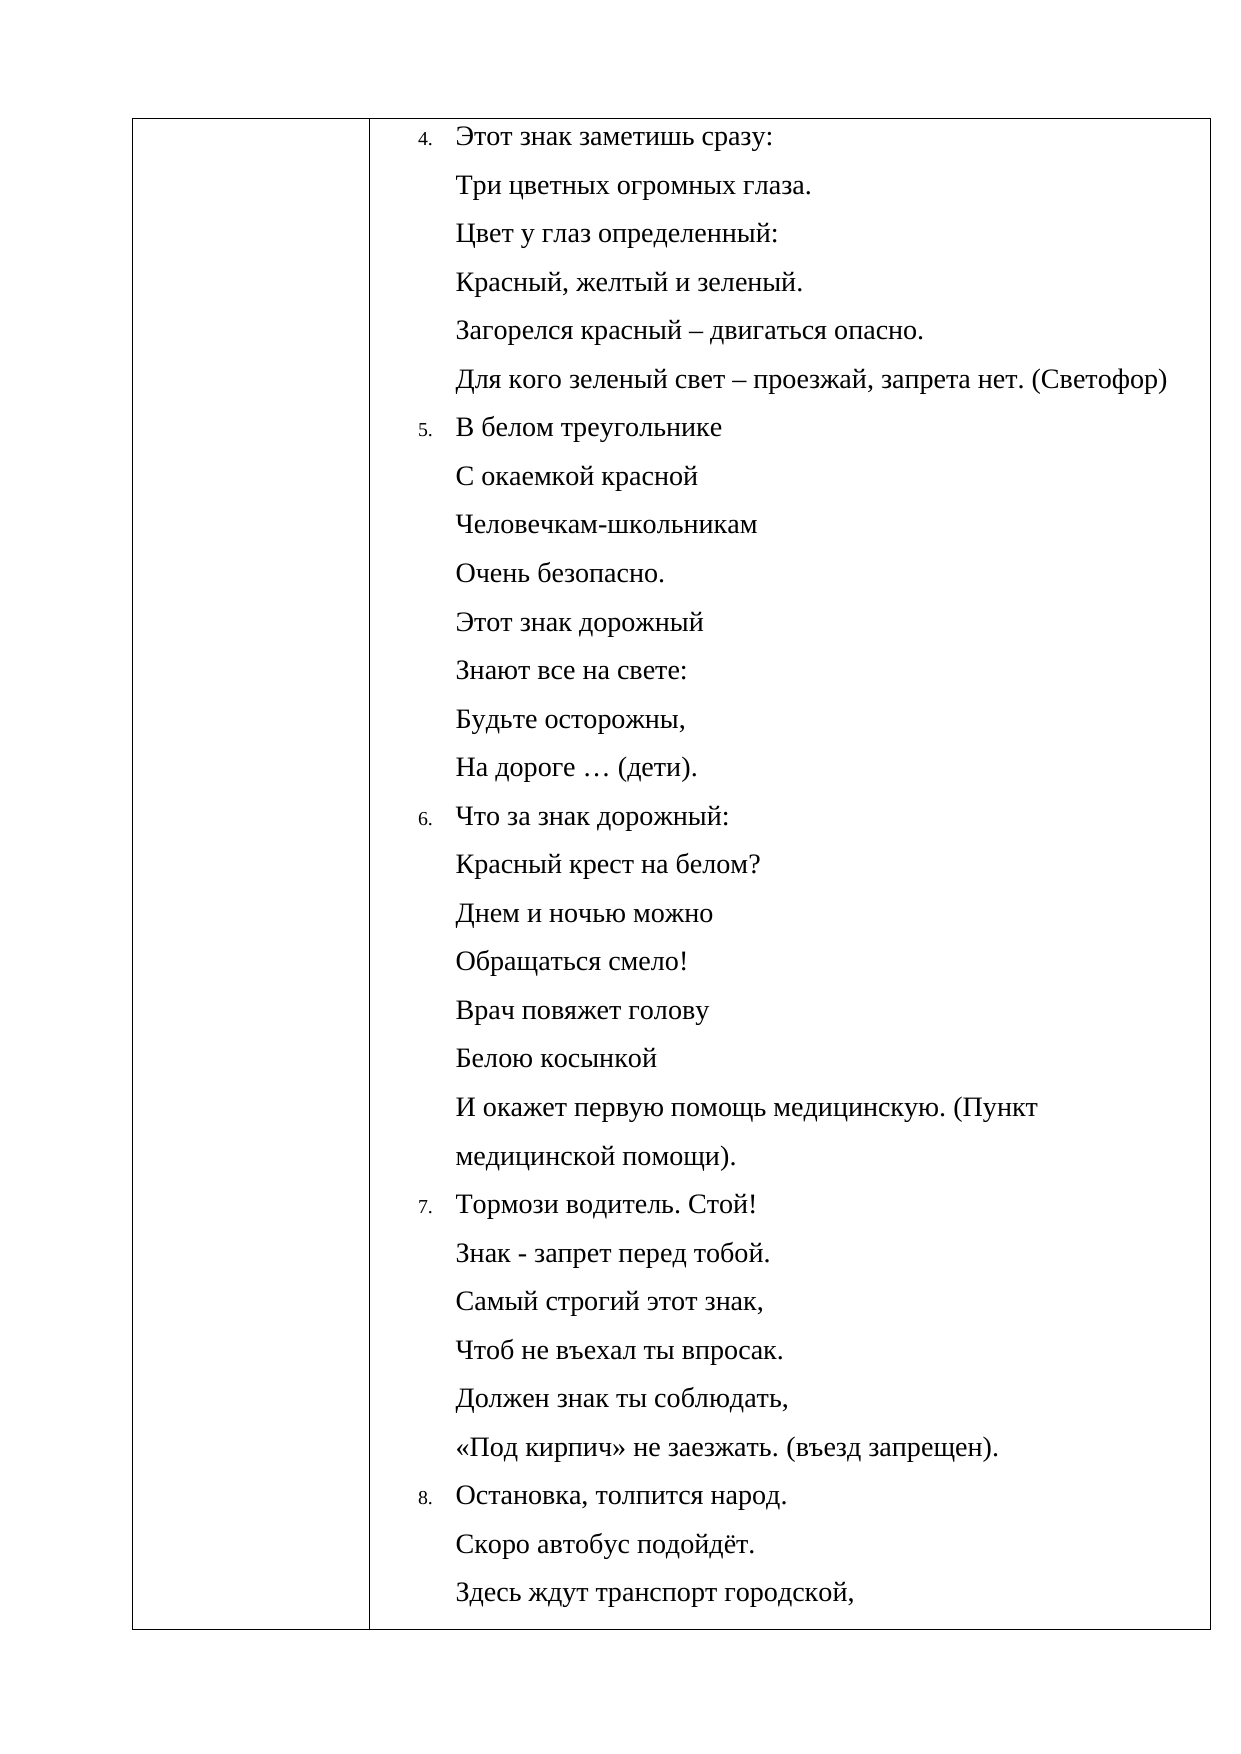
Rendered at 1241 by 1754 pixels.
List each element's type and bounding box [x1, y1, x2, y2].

table_cell [370, 119, 1210, 1628]
table_cell [133, 119, 369, 1628]
